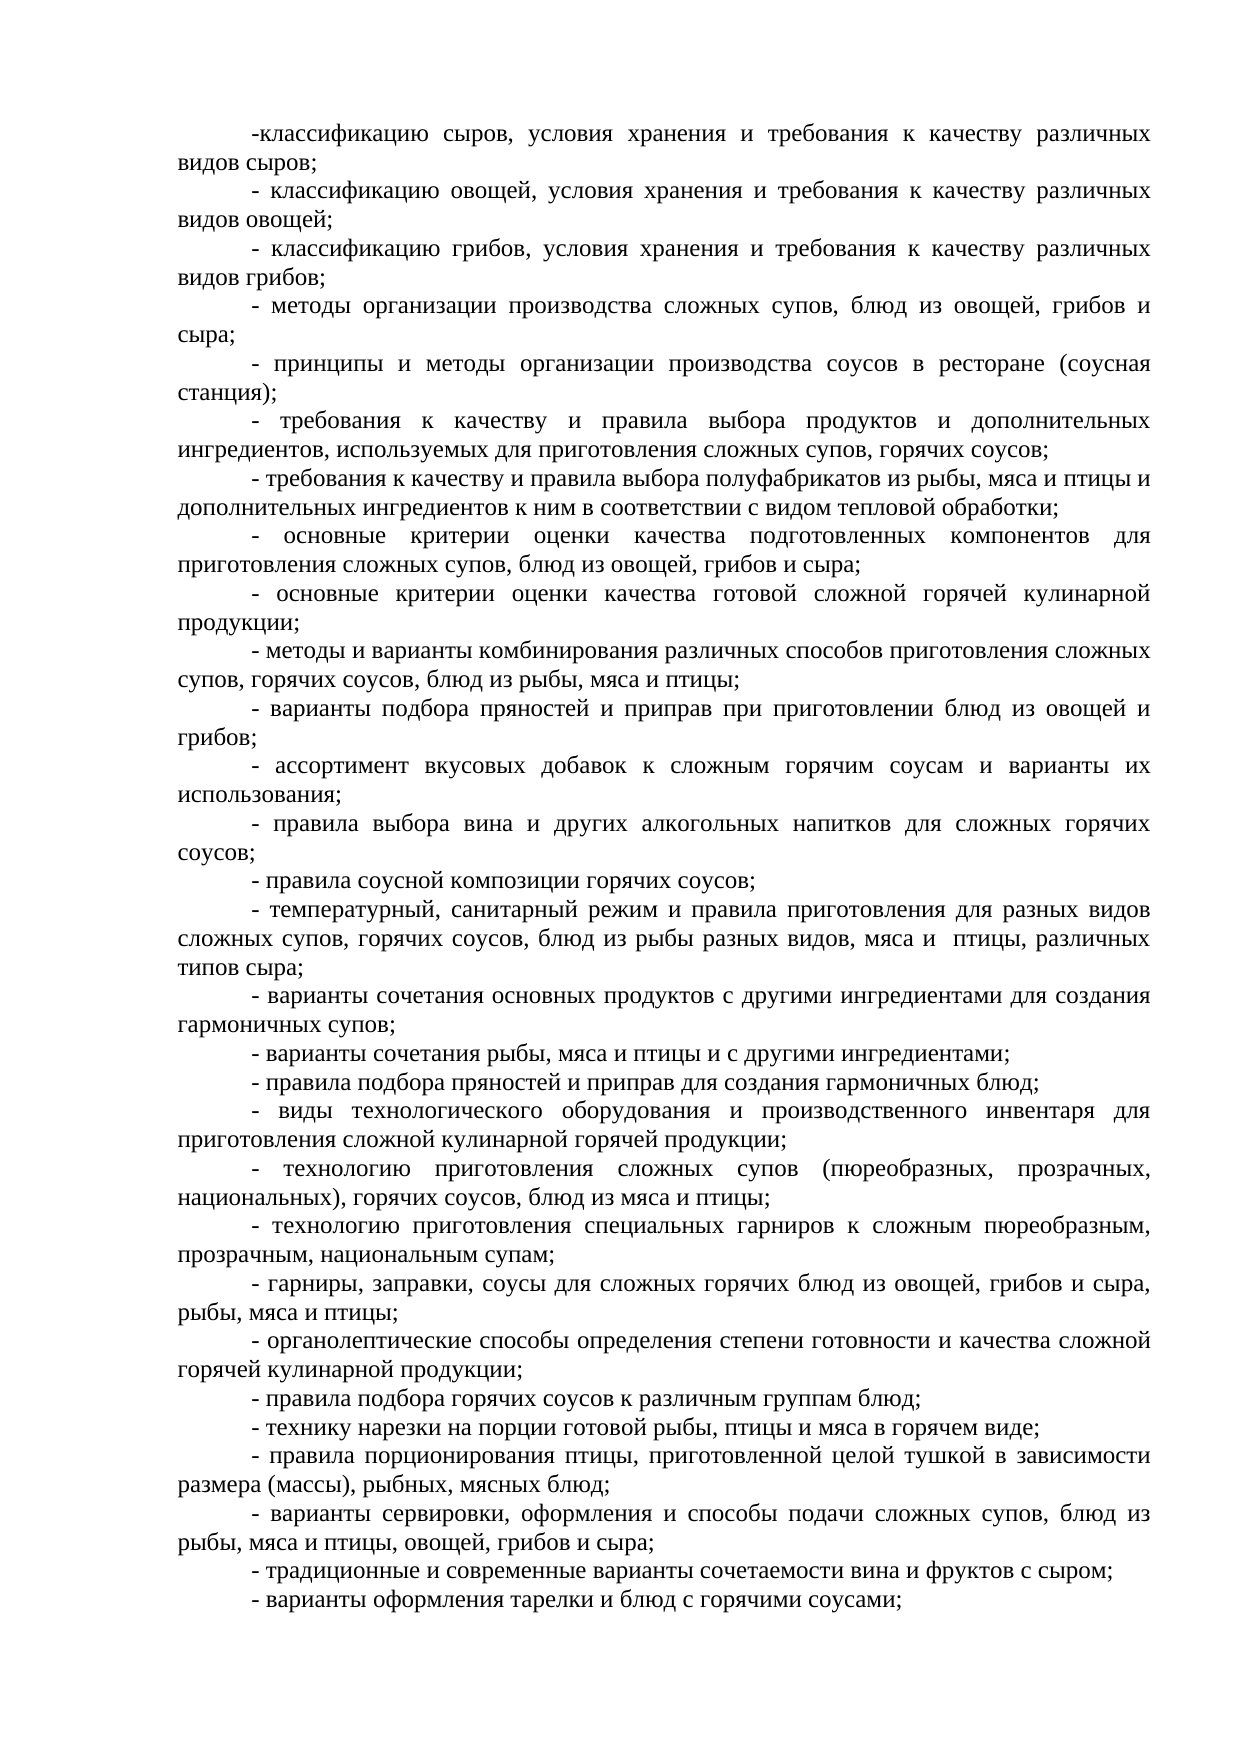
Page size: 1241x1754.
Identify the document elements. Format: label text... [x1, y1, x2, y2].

text - органолептические способы определения степени готовности и качества сложной горячей кулинарной продукции; [177, 1326, 1152, 1383]
text - классификацию грибов, условия хранения и требования к качеству различных видов грибов; [177, 233, 1152, 291]
text - основные критерии оценки качества готовой сложной горячей кулинарной продукции; [177, 578, 1152, 636]
text - правила выбора вина и других алкогольных напитков для сложных горячих соусов; [177, 808, 1152, 866]
text - методы и варианты комбинирования различных способов приготовления сложных супов, горячих соусов, блюд из рыбы, мяса и птицы; [177, 636, 1152, 693]
text - варианты сочетания рыбы, мяса и птицы и с другими ингредиентами; [177, 1038, 1152, 1067]
text - классификацию овощей, условия хранения и требования к качеству различных видов овощей; [177, 176, 1152, 233]
text - виды технологического оборудования и производственного инвентаря для приготовления сложной кулинарной горячей продукции; [177, 1096, 1152, 1153]
text - правила подбора горячих соусов к различным группам блюд; [177, 1383, 1152, 1412]
text - варианты подбора пряностей и приправ при приготовлении блюд из овощей и грибов; [177, 693, 1152, 751]
text - требования к качеству и правила выбора продуктов и дополнительных ингредиентов, используемых для приготовления сложных супов, горячих соусов; [177, 406, 1152, 463]
text - требования к качеству и правила выбора полуфабрикатов из рыбы, мяса и птицы и дополнительных ингредиентов к ним в соответствии с видом тепловой обработки; [177, 463, 1152, 521]
text - основные критерии оценки качества подготовленных компонентов для приготовления сложных супов, блюд из овощей, грибов и сыра; [177, 521, 1152, 578]
text - традиционные и современные варианты сочетаемости вина и фруктов с сыром; [177, 1556, 1152, 1584]
text - температурный, санитарный режим и правила приготовления для разных видов сложных супов, горячих соусов, блюд из рыбы разных видов, мяса и птицы, различных типов сыра; [177, 894, 1152, 981]
text - варианты сочетания основных продуктов с другими ингредиентами для создания гармоничных супов; [177, 981, 1152, 1038]
text - технологию приготовления сложных супов (пюреобразных, прозрачных, национальных), горячих соусов, блюд из мяса и птицы; [177, 1153, 1152, 1211]
text - варианты сервировки, оформления и способы подачи сложных супов, блюд из рыбы, мяса и птицы, овощей, грибов и сыра; [177, 1498, 1152, 1556]
text - принципы и методы организации производства соусов в ресторане (соусная станция); [177, 348, 1152, 406]
text - варианты оформления тарелки и блюд с горячими соусами; [177, 1584, 1152, 1613]
text - технику нарезки на порции готовой рыбы, птицы и мяса в горячем виде; [177, 1412, 1152, 1441]
text -классификацию сыров, условия хранения и требования к качеству различных видов сыров; [177, 118, 1152, 176]
text - гарниры, заправки, соусы для сложных горячих блюд из овощей, грибов и сыра, рыбы, мяса и птицы; [177, 1268, 1152, 1326]
text - методы организации производства сложных супов, блюд из овощей, грибов и сыра; [177, 291, 1152, 348]
text - правила соусной композиции горячих соусов; [177, 866, 1152, 894]
text - правила подбора пряностей и приправ для создания гармоничных блюд; [177, 1067, 1152, 1096]
text - технологию приготовления специальных гарниров к сложным пюреобразным, прозрачным, национальным супам; [177, 1211, 1152, 1268]
text - правила порционирования птицы, приготовленной целой тушкой в зависимости размера (массы), рыбных, мясных блюд; [177, 1441, 1152, 1498]
text - ассортимент вкусовых добавок к сложным горячим соусам и варианты их использования; [177, 751, 1152, 808]
